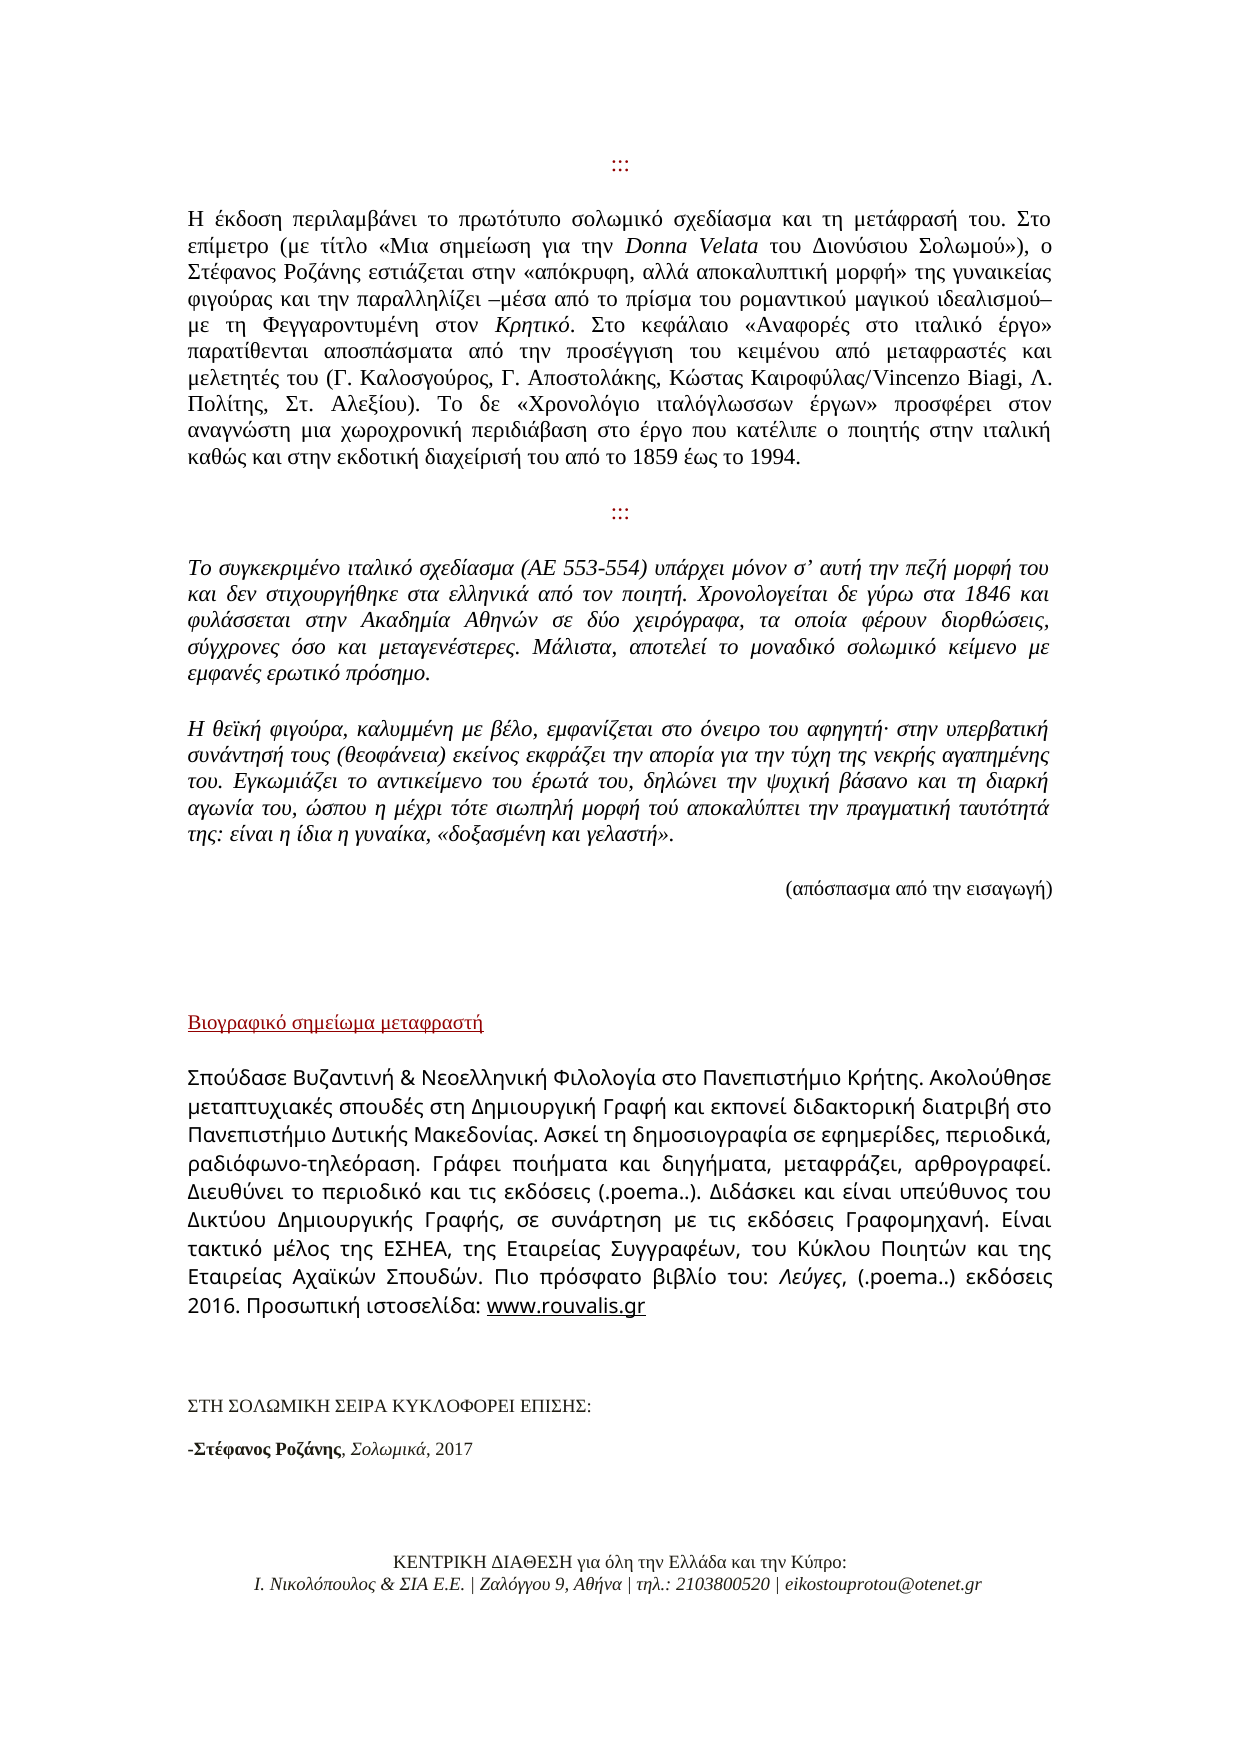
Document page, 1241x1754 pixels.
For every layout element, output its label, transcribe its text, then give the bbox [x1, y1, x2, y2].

text Βιογραφικό σημείωμα μεταφραστή [187, 1010, 1053, 1034]
text ::: [187, 498, 1053, 524]
text Σπούδασε Βυζαντινή & Νεοελληνική Φιλολογία στο Πανεπιστήμιο Κρήτης. Ακολούθησε μεταπτυχιακές σπουδές στη Δημιουργική Γραφή και εκπονεί διδακτορική διατριβή στο Πανεπιστήμιο Δυτικής Μακεδονίας. Ασκεί τη δημοσιογραφία σε εφημερίδες, περιοδικά, ραδιόφωνο-τηλεόραση. Γράφει ποιήματα και διηγήματα, μεταφράζει, αρθρογραφεί. Διευθύνει το περιοδικό και τις εκδόσεις (.poema..). Διδάσκει και είναι υπεύθυνος του Δικτύου Δημιουργικής Γραφής, σε συνάρτηση με τις εκδόσεις Γραφομηχανή. Είναι τακτικό μέλος της ΕΣΗΕΑ, της Εταιρείας Συγγραφέων, του Κύκλου Ποιητών και της Εταιρείας Αχαϊκών Σπουδών. Πιο πρόσφατο βιβλίο του: Λεύγες, (.poema..) εκδόσεις 2016. Προσωπική ιστοσελίδα: www.rouvalis.gr [187, 1063, 1053, 1319]
text ::: [187, 150, 1053, 176]
text Το συγκεκριμένο ιταλικό σχεδίασμα (ΑΕ 553-554) υπάρχει μόνον σ’ αυτή την πεζή μορφή του και δεν στιχουργήθηκε στα ελληνικά από τον ποιητή. Χρονολογείται δε γύρω στα 1846 και φυλάσσεται στην Ακαδημία Αθηνών σε δύο χειρόγραφα, τα οποία φέρουν διορθώσεις, σύγχρονες όσο και μεταγενέστερες. Μάλιστα, αποτελεί το μοναδικό σολωμικό κείμενο με εμφανές ερωτικό πρόσημο. [187, 554, 1053, 686]
text -Στέφανος Ροζάνης, Σολωμικά, 2017 [187, 1438, 1053, 1488]
text ΣTH ΣΟΛΩΜΙΚΗ ΣΕΙΡΑ ΚΥΚΛΟΦΟΡΕΙ ΕΠΙΣΗΣ: [187, 1395, 1053, 1417]
text Η έκδοση περιλαμβάνει το πρωτότυπο σολωμικό σχεδίασμα και τη μετάφρασή του. Στο επίμετρο (με τίτλο «Μια σημείωση για την Donna Velata του Διονύσιου Σολωμού»), ο Στέφανος Ροζάνης εστιάζεται στην «απόκρυφη, αλλά αποκαλυπτική μορφή» της γυναικείας φιγούρας και την παραλληλίζει –μέσα από το πρίσμα του ρομαντικού μαγικού ιδεαλισμού– με τη Φεγγαροντυμένη στον Κρητικό. Στο κεφάλαιο «Αναφορές στο ιταλικό έργο» παρατίθενται αποσπάσματα από την προσέγγιση του κειμένου από μεταφραστές και μελετητές του (Γ. Καλοσγούρος, Γ. Αποστολάκης, Κώστας Καιροφύλας/Vincenzo Biagi, Λ. Πολίτης, Στ. Αλεξίου). Το δε «Χρονολόγιο ιταλόγλωσσων έργων» προσφέρει στον αναγνώστη μια χωροχρονική περιδιάβαση στο έργο που κατέλιπε ο ποιητής στην ιταλική καθώς και στην εκδοτική διαχείρισή του από το 1859 έως το 1994. [187, 206, 1053, 469]
text (απόσπασμα από την εισαγωγή) [187, 876, 1053, 900]
text Η θεϊκή φιγούρα, καλυμμένη με βέλο, εμφανίζεται στο όνειρο του αφηγητή· στην υπερβατική συνάντησή τους (θεοφάνεια) εκείνος εκφράζει την απορία για την τύχη της νεκρής αγαπημένης του. Εγκωμιάζει το αντικείμενο του έρωτά του, δηλώνει την ψυχική βάσανο και τη διαρκή αγωνία του, ώσπου η μέχρι τότε σιωπηλή μορφή τού αποκαλύπτει την πραγματική ταυτότητά της: είναι η ίδια η γυναίκα, «δοξασμένη και γελαστή». [187, 715, 1053, 846]
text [187, 1551, 1053, 1594]
